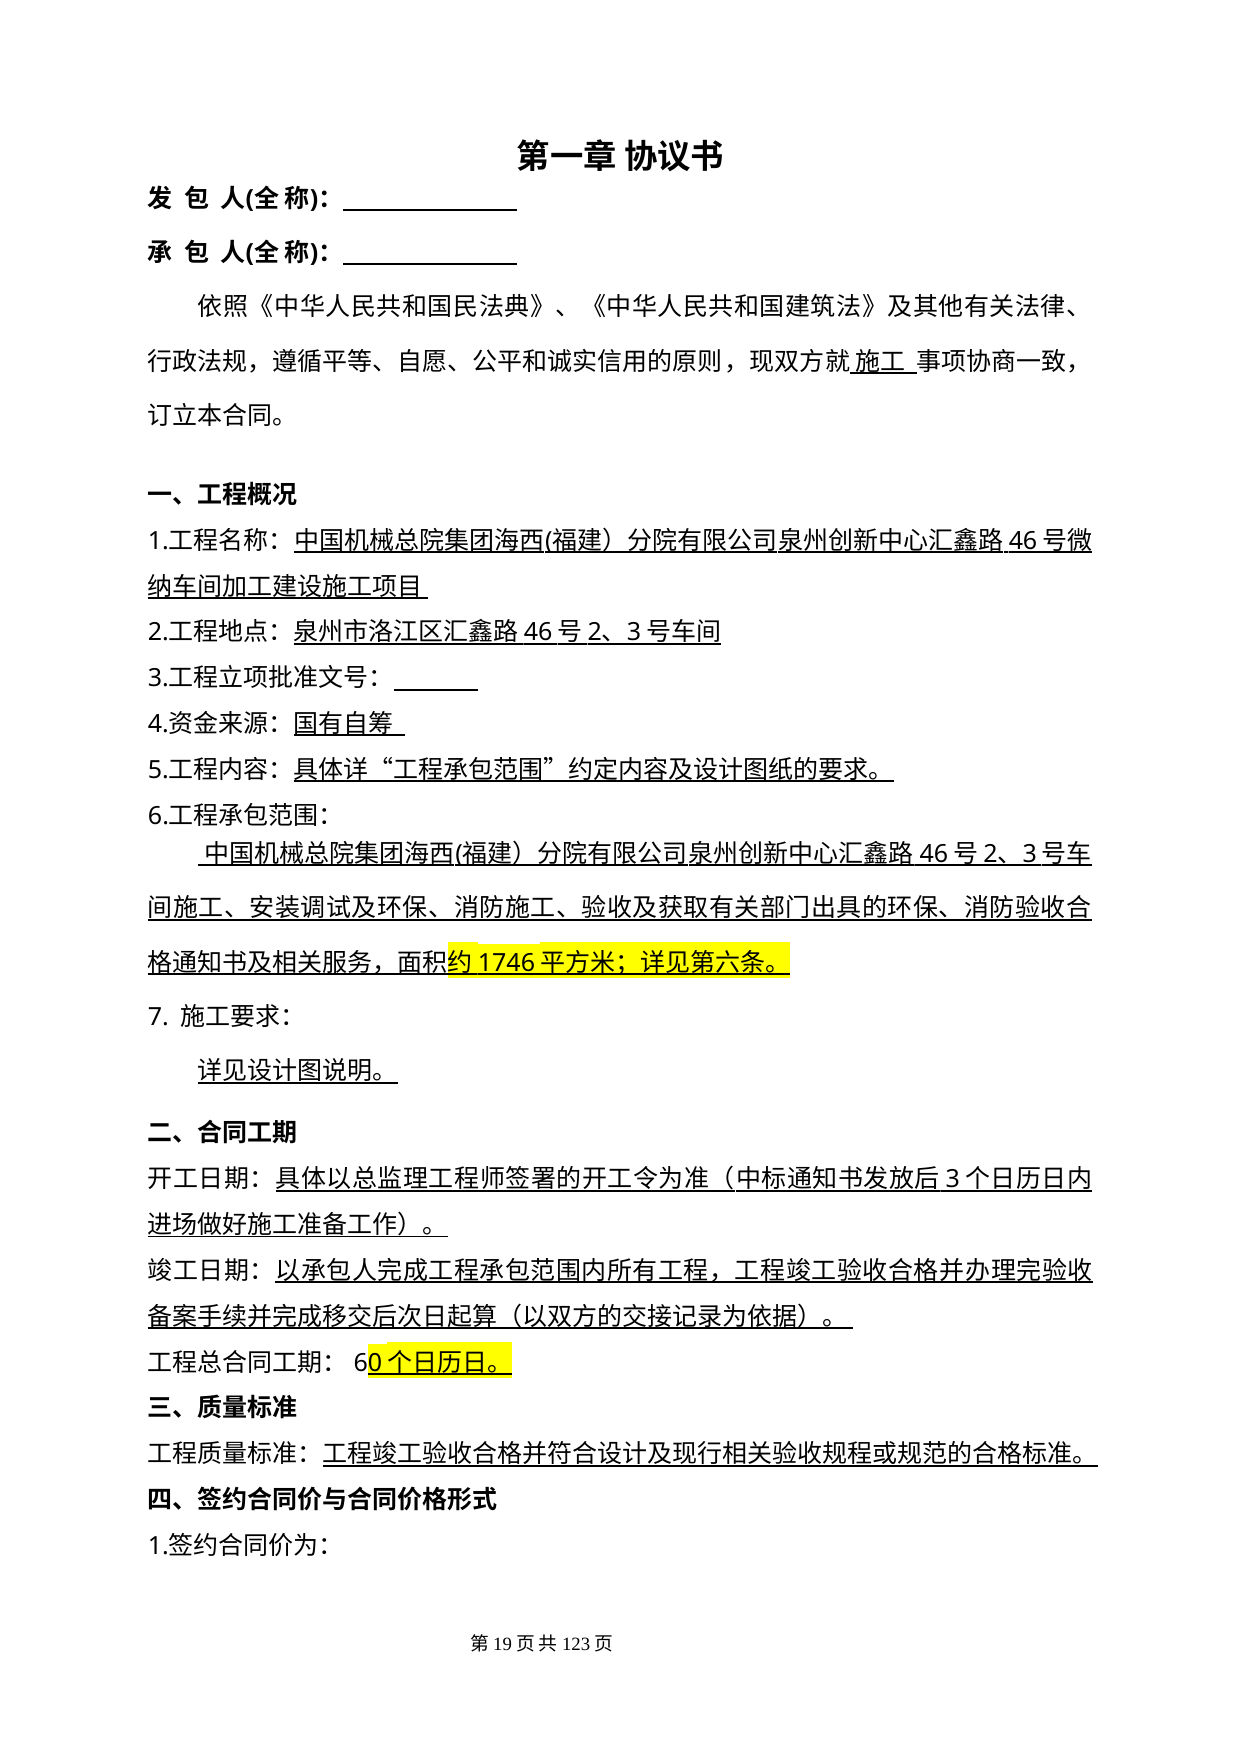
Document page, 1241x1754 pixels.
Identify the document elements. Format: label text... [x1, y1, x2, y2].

text 二、合同工期 [148, 1105, 1092, 1151]
text 三、质量标准 [148, 1380, 1092, 1426]
text 工程质量标准：工程竣工验收合格并符合设计及现行相关验收规程或规范的合格标准。 [148, 1426, 1092, 1472]
text 2.工程地点：泉州市洛江区汇鑫路46号2、3号车间 [148, 604, 1092, 650]
text 中国机械总院集团海西(福建）分院有限公司泉州创新中心汇鑫路46号2、3号车间施工、安装调试及环保、消防施工、验收及获取有关部门出具的环保、消防验收合格通知书及相关服务，面积约1746平方米；详见第六条。 [148, 833, 1092, 919]
text 发 包 人(全 称)： [148, 178, 1092, 214]
text 6.工程承包范围： [148, 787, 1092, 833]
text 1.签约合同价为： [148, 1518, 1092, 1563]
text 依照《中华人民共和国民法典》、《中华人民共和国建筑法》及其他有关法律、行政法规，遵循平等、自愿、公平和诚实信用的原则，现双方就 施工 事项协商一致，订立本合同。 [148, 287, 1092, 432]
text 承 包 人(全 称)： [148, 232, 1092, 269]
text 3.工程立项批准文号： [148, 650, 1092, 696]
text 中国机械总院集团海西(福建）分院有限公司泉州创新中心汇鑫路46号2、3号车间施工、安装调试及环保、消防施工、验收及获取有关部门出具的环保、消防验收合格通知书及相关服务，面积约1746平方米；详见第六条。 [148, 921, 1092, 978]
list 四、签约合同价与合同价格形式 [148, 1472, 1092, 1518]
list 施工要求： [148, 996, 1092, 1033]
text 5.工程内容：具体详“工程承包范围”约定内容及设计图纸的要求。 [148, 742, 1092, 787]
text 开工日期：具体以总监理工程师签署的开工令为准（中标通知书发放后3个日历日内进场做好施工准备工作）。 [148, 1151, 1092, 1243]
text 第一章 协议书 [148, 130, 1092, 178]
text 1.工程名称：中国机械总院集团海西(福建）分院有限公司泉州创新中心汇鑫路46号微纳车间加工建设施工项目 [148, 512, 1092, 604]
text 4.资金来源：国有自筹 [148, 696, 1092, 742]
text 竣工日期：以承包人完成工程承包范围内所有工程，工程竣工验收合格并办理完验收备案手续并完成移交后次日起算（以双方的交接记录为依据）。 [148, 1243, 1092, 1334]
list 详见设计图说明。 [148, 1051, 1092, 1087]
text 工程总合同工期： 60个日历日。 [148, 1334, 1092, 1380]
text 一、工程概况 [148, 467, 1092, 512]
